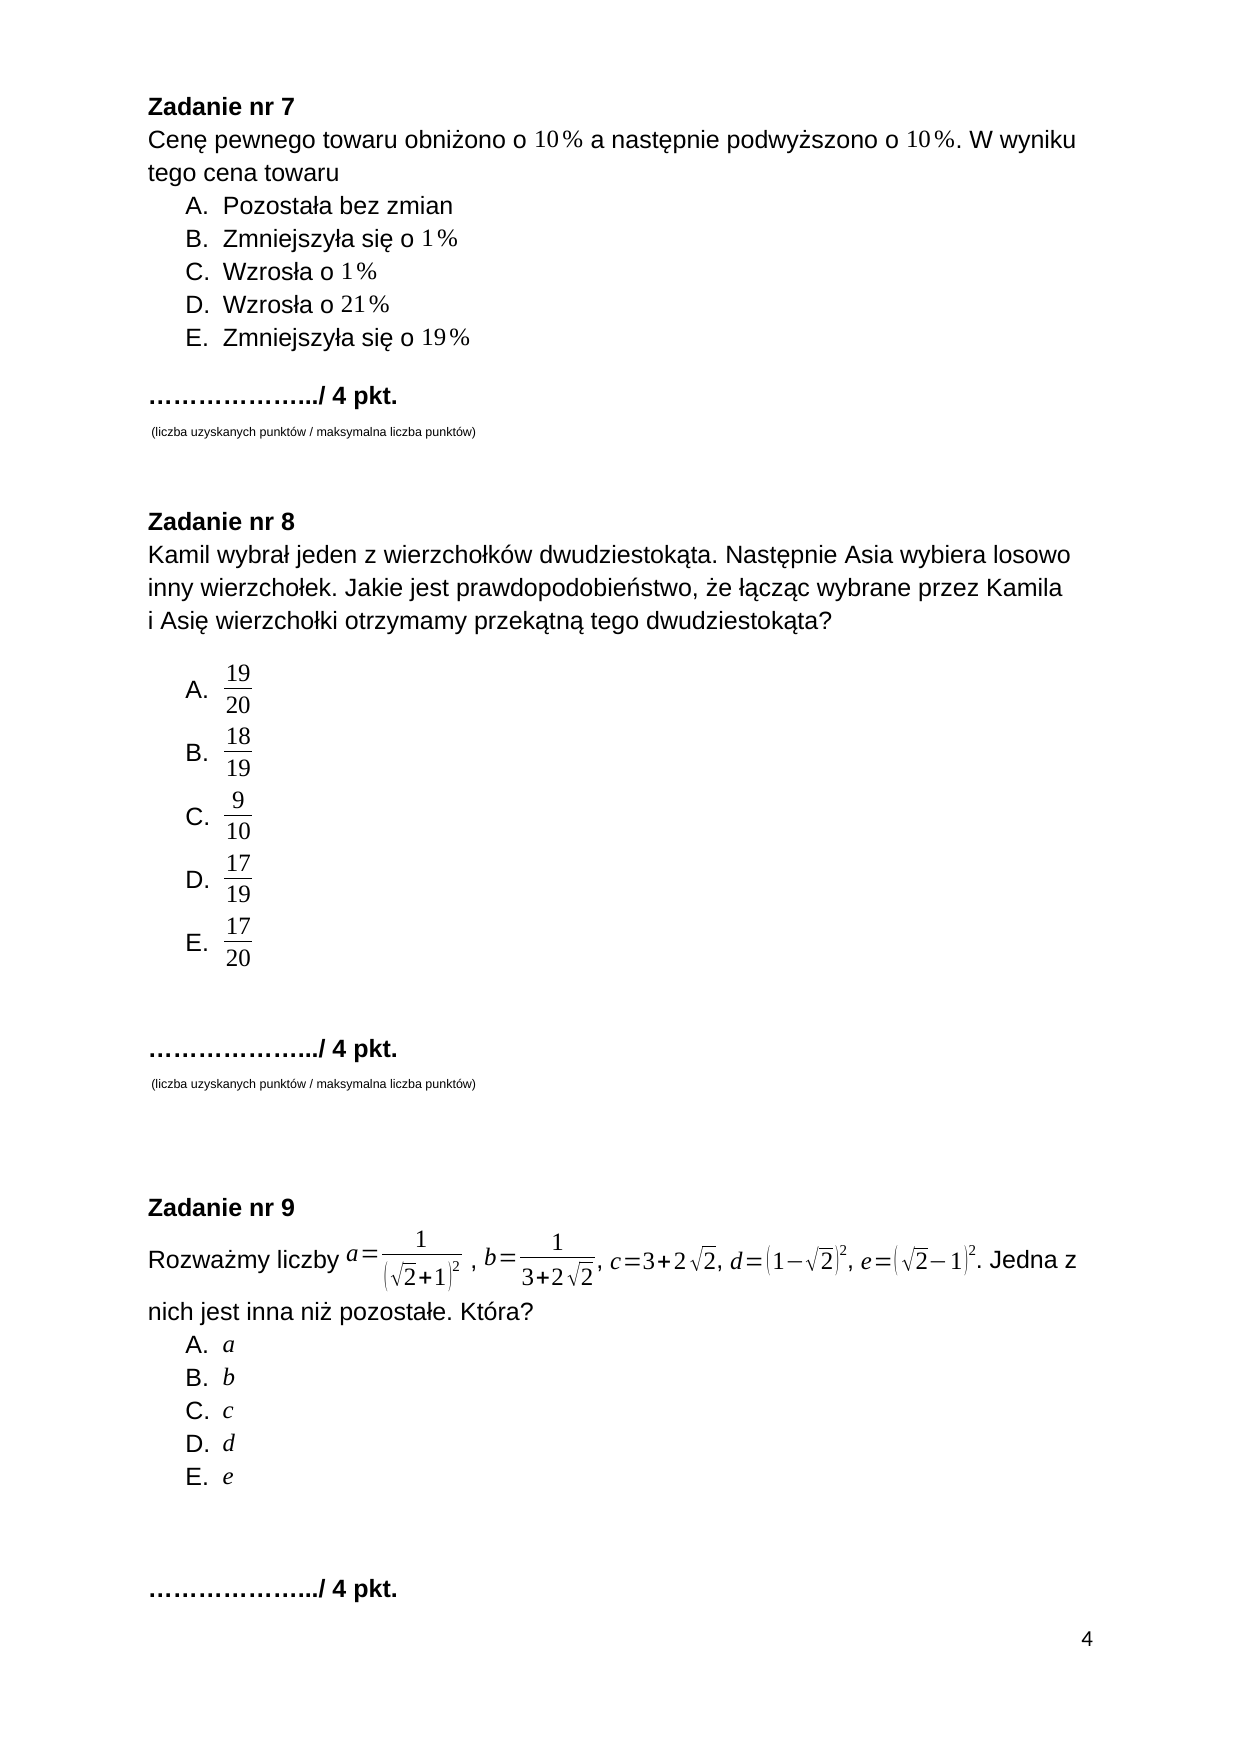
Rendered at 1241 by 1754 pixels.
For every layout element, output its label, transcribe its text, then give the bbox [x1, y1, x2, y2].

text (liczba uzyskanych punktów / maksymalna liczba punktów) [148, 1077, 1093, 1092]
text Kamil wybrał jeden z wierzchołków dwudziestokąta. Następnie Asia wybiera losowo inny wierzchołek. Jakie jest prawdopodobieństwo, że łącząc wybrane przez Kamila i Asię wierzchołki otrzymamy przekątną tego dwudziestokąta? [148, 540, 1093, 635]
list Pozostała bez zmian [185, 191, 1093, 220]
text ……………….../ 4 pkt. [148, 381, 1093, 410]
text Rozważmy liczby , , , , . Jedna z nich jest inna niż pozostałe. Która? [148, 1226, 1093, 1326]
text Zadanie nr 7 [148, 92, 1093, 121]
text (liczba uzyskanych punktów / maksymalna liczba punktów) [148, 424, 1093, 439]
list Zmniejszyła się o [185, 224, 1093, 253]
text Zadanie nr 8 [148, 507, 1093, 536]
list Wzrosła o [185, 257, 1093, 286]
text Cenę pewnego towaru obniżono o a następnie podwyższono o . W wyniku tego cena towaru [148, 125, 1093, 187]
list Wzrosła o [185, 290, 1093, 319]
list Zmniejszyła się o [185, 323, 1093, 352]
text Zadanie nr 9 [148, 1193, 1093, 1222]
text ……………….../ 4 pkt. [148, 1034, 1093, 1063]
text ……………….../ 4 pkt. [148, 1574, 1093, 1603]
